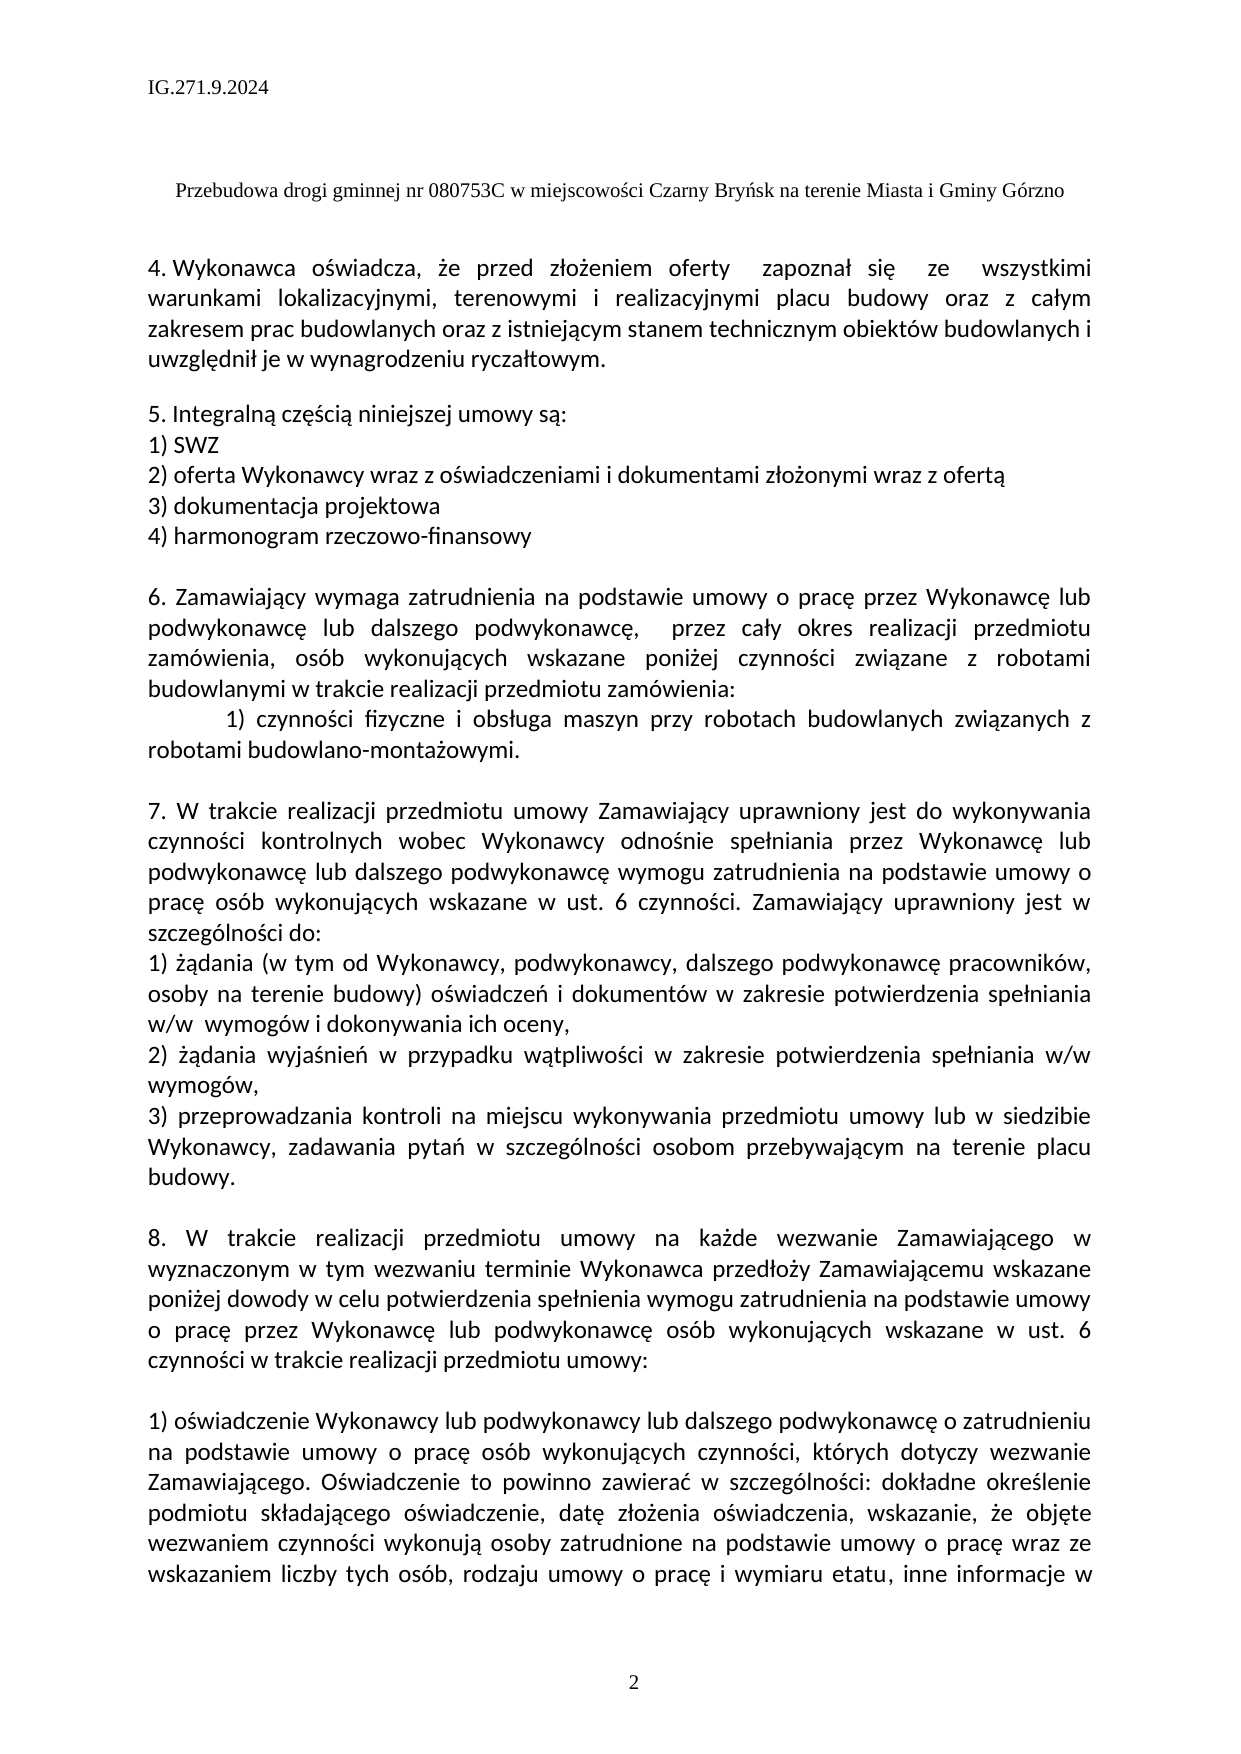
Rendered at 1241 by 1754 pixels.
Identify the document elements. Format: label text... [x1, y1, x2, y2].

text 8. W trakcie realizacji przedmiotu umowy na każde wezwanie Zamawiającego w wyznaczonym w tym wezwaniu terminie Wykonawca przedłoży Zamawiającemu wskazane poniżej dowody w celu potwierdzenia spełnienia wymogu zatrudnienia na podstawie umowy o pracę przez Wykonawcę lub podwykonawcę osób wykonujących wskazane w ust. 6 czynności w trakcie realizacji przedmiotu umowy: [148, 1222, 1092, 1375]
text 1) SWZ [148, 429, 1092, 459]
text 1) żądania (w tym od Wykonawcy, podwykonawcy, dalszego podwykonawcę pracowników, osoby na terenie budowy) oświadczeń i dokumentów w zakresie potwierdzenia spełniania w/w wymogów i dokonywania ich oceny, [148, 948, 1092, 1039]
text 1) czynności fizyczne i obsługa maszyn przy robotach budowlanych związanych z robotami budowlano-montażowymi. [148, 703, 1092, 764]
text 4. Wykonawca oświadcza, że przed złożeniem oferty zapoznał się ze wszystkimi warunkami lokalizacyjnymi, terenowymi i realizacyjnymi placu budowy oraz z całym zakresem prac budowlanych oraz z istniejącym stanem technicznym obiektów budowlanych i uwzględnił je w wynagrodzeniu ryczałtowym. [148, 252, 1092, 374]
text 5. Integralną częścią niniejszej umowy są: [148, 398, 1092, 429]
text 7. W trakcie realizacji przedmiotu umowy Zamawiający uprawniony jest do wykonywania czynności kontrolnych wobec Wykonawcy odnośnie spełniania przez Wykonawcę lub podwykonawcę lub dalszego podwykonawcę wymogu zatrudnienia na podstawie umowy o pracę osób wykonujących wskazane w ust. 6 czynności. Zamawiający uprawniony jest w szczególności do: [148, 795, 1092, 948]
text 3) przeprowadzania kontroli na miejscu wykonywania przedmiotu umowy lub w siedzibie Wykonawcy, zadawania pytań w szczególności osobom przebywającym na terenie placu budowy. [148, 1100, 1092, 1192]
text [148, 1405, 1092, 1588]
text 3) dokumentacja projektowa [148, 490, 1092, 520]
text 6. Zamawiający wymaga zatrudnienia na podstawie umowy o pracę przez Wykonawcę lub podwykonawcę lub dalszego podwykonawcę, przez cały okres realizacji przedmiotu zamówienia, osób wykonujących wskazane poniżej czynności związane z robotami budowlanymi w trakcie realizacji przedmiotu zamówienia: [148, 581, 1092, 703]
text 2) żądania wyjaśnień w przypadku wątpliwości w zakresie potwierdzenia spełniania w/w wymogów, [148, 1039, 1092, 1100]
text 2) oferta Wykonawcy wraz z oświadczeniami i dokumentami złożonymi wraz z ofertą [148, 459, 1092, 490]
text 4) harmonogram rzeczowo-finansowy [148, 520, 1092, 551]
